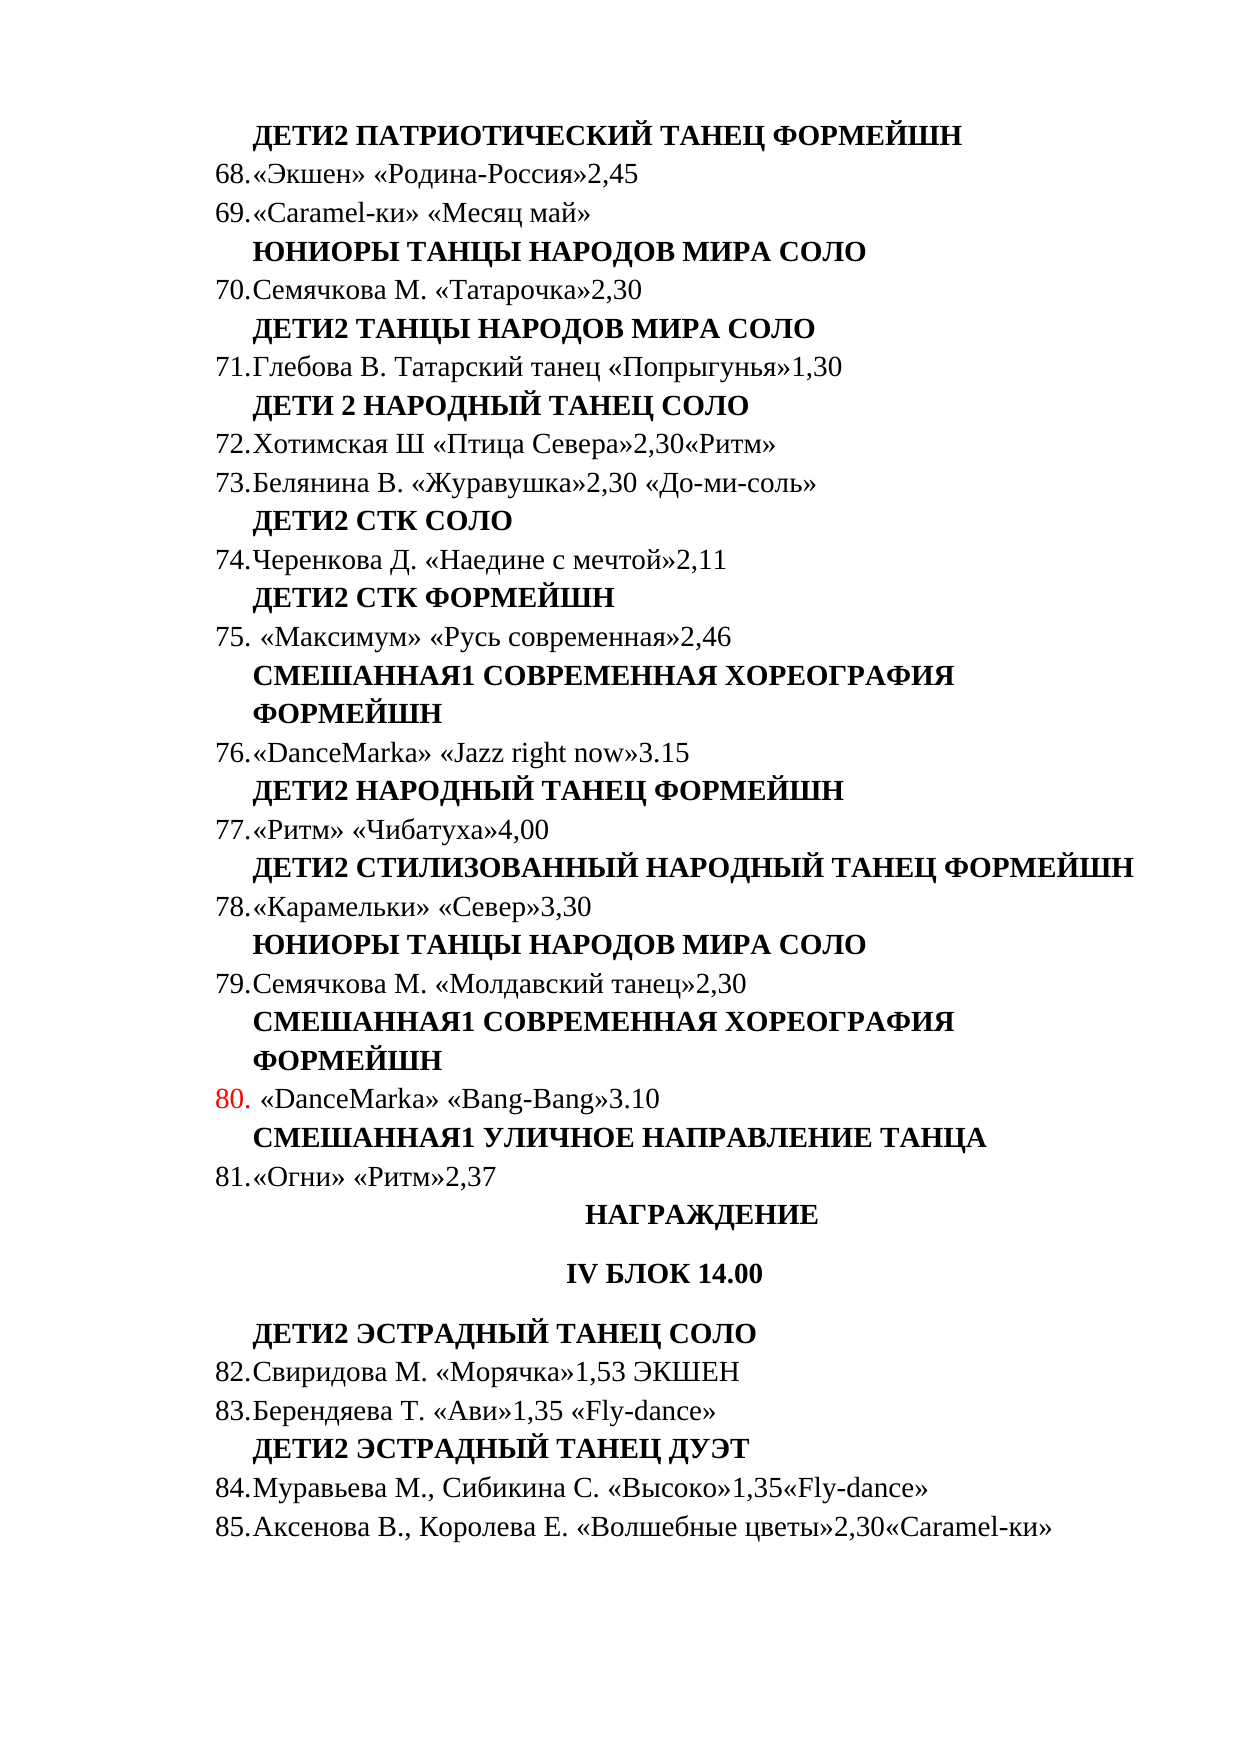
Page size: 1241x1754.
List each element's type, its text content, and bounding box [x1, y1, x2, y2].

list Белянина В. «Журавушка»2,30 «До-ми-соль» [215, 465, 1152, 498]
list Берендяева Т. «Ави»1,35 «Fly-dance» [215, 1393, 1152, 1427]
list «Максимум» «Русь современная»2,46 [215, 619, 1152, 653]
list Семячкова М. «Татарочка»2,30 [215, 272, 1152, 306]
list ДЕТИ2 ЭСТРАДНЫЙ ТАНЕЦ СОЛО [252, 1316, 1152, 1349]
list Аксенова В., Королева Е. «Волшебные цветы»2,30«Caramel-ки» [215, 1509, 1152, 1542]
list ДЕТИ2 ТАНЦЫ НАРОДОВ МИРА СОЛО [252, 311, 1152, 344]
text IV БЛОК 14.00 [177, 1257, 1152, 1290]
list ДЕТИ2 СТК СОЛО [252, 503, 1152, 537]
list ЮНИОРЫ ТАНЦЫ НАРОДОВ МИРА СОЛО [252, 927, 1152, 961]
list «DanceMarka» «Bang-Bang»3.10 [215, 1082, 1152, 1115]
list «Экшен» «Родина-Россия»2,45 [215, 157, 1152, 190]
list ДЕТИ2 ЭСТРАДНЫЙ ТАНЕЦ ДУЭТ [252, 1432, 1152, 1465]
list НАГРАЖДЕНИЕ [252, 1197, 1152, 1231]
list Семячкова М. «Молдавский танец»2,30 [215, 966, 1152, 999]
list Муравьева М., Сибикина С. «Высоко»1,35«Fly-dance» [215, 1470, 1152, 1504]
list ДЕТИ2 НАРОДНЫЙ ТАНЕЦ ФОРМЕЙШН [252, 773, 1152, 807]
list Черенкова Д. «Наедине с мечтой»2,11 [215, 542, 1152, 576]
list «Caramel-ки» «Месяц май» [215, 195, 1152, 229]
list ДЕТИ2 СТК ФОРМЕЙШН [252, 581, 1152, 614]
list СМЕШАННАЯ1 УЛИЧНОЕ НАПРАВЛЕНИЕ ТАНЦА [252, 1120, 1152, 1154]
list Глебова В. Татарский танец «Попрыгунья»1,30 [215, 349, 1152, 383]
list Хотимская Ш «Птица Севера»2,30«Ритм» [215, 426, 1152, 460]
list «Ритм» «Чибатуха»4,00 [215, 812, 1152, 845]
list Свиридова М. «Морячка»1,53 ЭКШЕН [215, 1354, 1152, 1388]
list СМЕШАННАЯ1 СОВРЕМЕННАЯ ХОРЕОГРАФИЯ ФОРМЕЙШН [252, 1004, 1152, 1077]
list СМЕШАННАЯ1 СОВРЕМЕННАЯ ХОРЕОГРАФИЯ ФОРМЕЙШН [252, 658, 1152, 730]
list ЮНИОРЫ ТАНЦЫ НАРОДОВ МИРА СОЛО [252, 234, 1152, 267]
list ДЕТИ 2 НАРОДНЫЙ ТАНЕЦ СОЛО [252, 388, 1152, 421]
list «Карамельки» «Север»3,30 [215, 889, 1152, 922]
list ДЕТИ2 СТИЛИЗОВАННЫЙ НАРОДНЫЙ ТАНЕЦ ФОРМЕЙШН [252, 850, 1152, 884]
list «DanceMarka» «Jazz right now»3.15 [215, 735, 1152, 768]
list «Огни» «Ритм»2,37 [215, 1159, 1152, 1192]
list ДЕТИ2 ПАТРИОТИЧЕСКИЙ ТАНЕЦ ФОРМЕЙШН [252, 118, 1152, 152]
